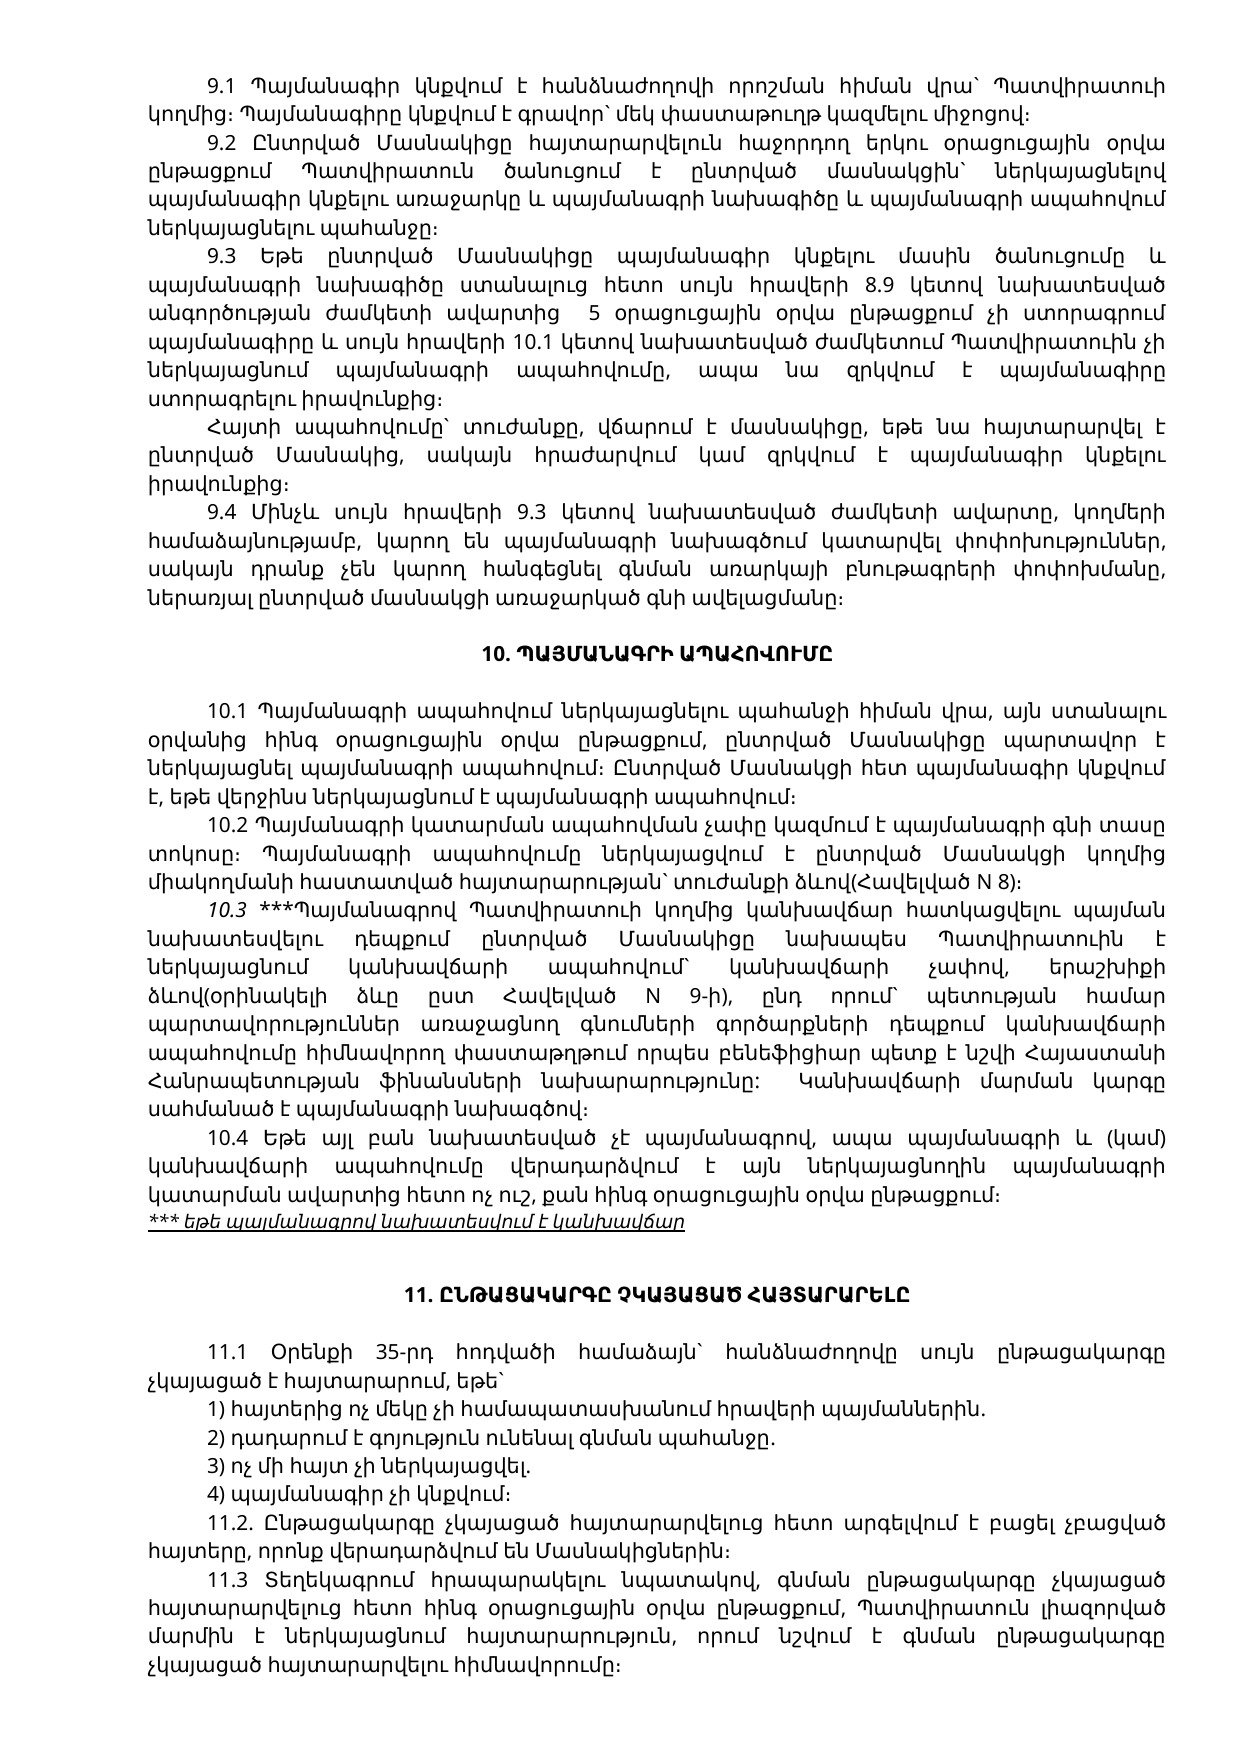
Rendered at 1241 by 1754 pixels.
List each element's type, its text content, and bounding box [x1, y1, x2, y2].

text 10.3 ***Պայմանագրով Պատվիրատուի կողմից կանխավճար հատկացվելու պայման նախատեսվելու դեպքում ընտրված Մասնակիցը նախապես Պատվիրատուին է ներկայացնում կանխավճարի ապահովում` կանխավճարի չափով, երաշխիքի ձևով(օրինակելի ձևը ըստ Հավելված N 9-ի), ընդ որում` պետության համար պարտավորություններ առաջացնող գնումների գործարքների դեպքում կանխավճարի ապահովումը հիմնավորող փաստաթղթում որպես բենեֆիցիար պետք է նշվի Հայաստանի Հանրապետության ֆինանսների նախարարությունը: Կանխավճարի մարման կարգը սահմանած է պայմանագրի նախագծով։ [148, 896, 1167, 1123]
text 1) հայտերից ոչ մեկը չի համապատասխանում հրավերի պայմաններին. [148, 1394, 1167, 1423]
text 10.2 Պայմանագրի կատարման ապահովման չափը կազմում է պայմանագրի գնի տասը տոկոսը։ Պայմանագրի ապահովումը ներկայացվում է ընտրված Մասնակցի կողմից միակողմանի հաստատված հայտարարության` տուժանքի ձևով(Հավելված N 8)։ [148, 810, 1167, 896]
text 10. ՊԱՅՄԱՆԱԳՐԻ ԱՊԱՀՈՎՈՒՄԸ [148, 639, 1167, 668]
text 4) պայմանագիր չի կնքվում։ [148, 1479, 1167, 1508]
text 3) ոչ մի հայտ չի ներկայացվել. [148, 1451, 1167, 1479]
text 9.2 Ընտրված Մասնակիցը հայտարարվելուն հաջորդող երկու օրացուցային օրվա ընթացքում Պատվիրատուն ծանուցում է ընտրված մասնակցին` ներկայացնելով պայմանագիր կնքելու առաջարկը և պայմանագրի նախագիծը և պայմանագրի ապահովում ներկայացնելու պահանջը։ [148, 128, 1167, 241]
text *** եթե պայմանագրով նախատեսվում է կանխավճար [148, 1208, 1167, 1234]
text 11.1 Օրենքի 35-րդ հոդվածի համաձայն` հանձնաժողովը սույն ընթացակարգը չկայացած է հայտարարում, եթե` [148, 1337, 1167, 1394]
text Հայտի ապահովումը` տուժանքը, վճարում է մասնակիցը, եթե նա հայտարարվել է ընտրված Մասնակից, սակայն հրաժարվում կամ զրկվում է պայմանագիր կնքելու իրավունքից։ [148, 412, 1167, 497]
text 11. ԸՆԹԱՑԱԿԱՐԳԸ ՉԿԱՅԱՑԱԾ ՀԱՅՏԱՐԱՐԵԼԸ [148, 1280, 1167, 1309]
text 10.1 Պայմանագրի ապահովում ներկայացնելու պահանջի հիման վրա, այն ստանալու օրվանից հինգ օրացուցային օրվա ընթացքում, ընտրված Մասնակիցը պարտավոր է ներկայացնել պայմանագրի ապահովում։ Ընտրված Մասնակցի հետ պայմանագիր կնքվում է, եթե վերջինս ներկայացնում է պայմանագրի ապահովում։ [148, 696, 1167, 810]
text 11.2. Ընթացակարգը չկայացած հայտարարվելուց հետո արգելվում է բացել չբացված հայտերը, որոնք վերադարձվում են Մասնակիցներին։ [148, 1508, 1167, 1565]
text 9.1 Պայմանագիր կնքվում է հանձնաժողովի որոշման հիման վրա` Պատվիրատուի կողմից։ Պայմանագիրը կնքվում է գրավոր` մեկ փաստաթուղթ կազմելու միջոցով։ [148, 71, 1167, 128]
text 10.4 Եթե այլ բան նախատեսված չէ պայմանագրով, ապա պայմանագրի և (կամ) կանխավճարի ապահովումը վերադարձվում է այն ներկայացնողին պայմանագրի կատարման ավարտից հետո ոչ ուշ, քան հինգ օրացուցային օրվա ընթացքում։ [148, 1123, 1167, 1208]
text 11.3 Տեղեկագրում հրապարակելու նպատակով, գնման ընթացակարգը չկայացած հայտարարվելուց հետո հինգ օրացուցային օրվա ընթացքում, Պատվիրատուն լիազորված մարմին է ներկայացնում հայտարարություն, որում նշվում է գնման ընթացակարգը չկայացած հայտարարվելու հիմնավորումը։ [148, 1565, 1167, 1678]
text 9.4 Մինչև սույն հրավերի 9.3 կետով նախատեսված ժամկետի ավարտը, կողմերի համաձայնությամբ, կարող են պայմանագրի նախագծում կատարվել փոփոխություններ, սակայն դրանք չեն կարող հանգեցնել գնման առարկայի բնութագրերի փոփոխմանը, ներառյալ ընտրված մասնակցի առաջարկած գնի ավելացմանը։ [148, 497, 1167, 611]
text 9.3 Եթե ընտրված Մասնակիցը պայմանագիր կնքելու մասին ծանուցումը և պայմանագրի նախագիծը ստանալուց հետո սույն հրավերի 8.9 կետով նախատեսված անգործության ժամկետի ավարտից 5 օրացուցային օրվա ընթացքում չի ստորագրում պայմանագիրը և սույն հրավերի 10.1 կետով նախատեսված ժամկետում Պատվիրատուին չի ներկայացնում պայմանագրի ապահովումը, ապա նա զրկվում է պայմանագիրը ստորագրելու իրավունքից։ [148, 241, 1167, 412]
text 2) դադարում է գոյություն ունենալ գնման պահանջը. [148, 1423, 1167, 1451]
